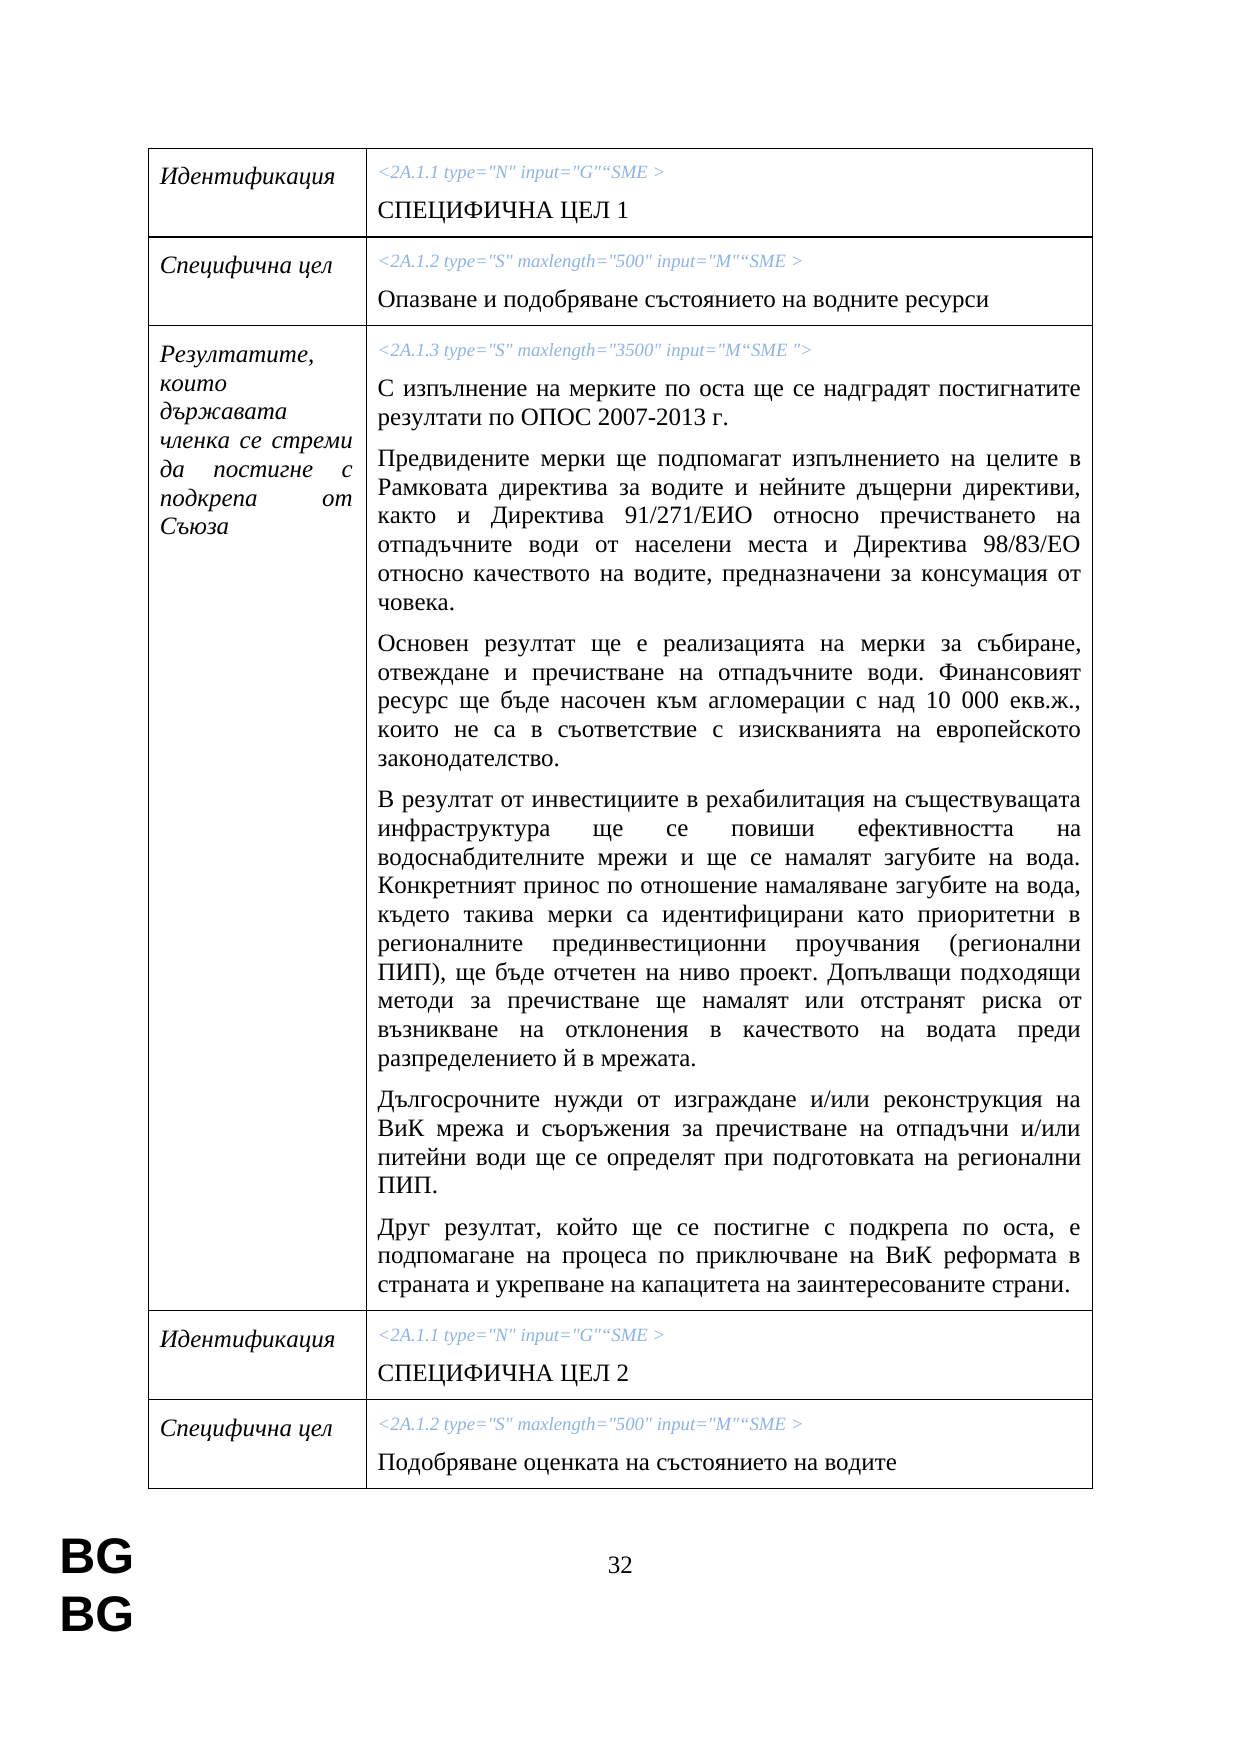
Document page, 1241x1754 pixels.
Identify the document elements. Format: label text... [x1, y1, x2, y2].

table_cell Специфична цел [149, 1400, 366, 1488]
table_cell Резултатите, които държавата членка се стреми да постигне с подкрепа от Съюза [149, 326, 366, 1310]
table_cell <2A.1.2 type="S" maxlength="500" input="M"“SME > Опазване и подобряване състоянието на водните ресурси [367, 238, 1092, 325]
table_cell <2A.1.3 type="S" maxlength="3500" input="M“SME "> С изпълнение на мерките по оста ще се надградят постигнатите резултати по ОПОС 2007-2013 г. Предвидените мерки ще подпомагат изпълнението на целите в Рамковата директива за водите и нейните дъщерни директиви, както и Директива 91/271/ЕИО относно пречистването на отпадъчните води от населени места и Директива 98/83/ЕО относно качеството на водите, предназначени за консумация от човека. Основен резултат ще е реализацията на мерки за събиране, отвеждане и пречистване на отпадъчните води. Финансовият ресурс ще бъде насочен към агломерации с над 10 000 екв.ж., които не са в съответствие с изискванията на европейското законодателство. В резултат от инвестициите в рехабилитация на съществуващата инфраструктура ще се повиши ефективността на водоснабдителните мрежи и ще се намалят загубите на вода. Конкретният принос по отношение намаляване загубите на вода, където такива мерки са идентифицирани като приоритетни в регионалните прединвестиционни проучвания (регионални ПИП), ще бъде отчетен на ниво проект. Допълващи подходящи методи за пречистване ще намалят или отстранят риска от възникване на отклонения в качеството на водата преди разпределението й в мрежата. Дългосрочните нужди от изграждане и/или реконструкция на ВиК мрежа и съоръжения за пречистване на отпадъчни и/или питейни води ще се определят при подготовката на регионални ПИП. Друг резултат, който ще се постигне с подкрепа по оста, е подпомагане на процеса по приключване на ВиК реформата в страната и укрепване на капацитета на заинтересованите страни. [367, 326, 1092, 1310]
table_cell <2A.1.2 type="S" maxlength="500" input="M"“SME > Подобряване оценката на състоянието на водите [367, 1400, 1092, 1488]
table_cell <2A.1.1 type="N" input="G"“SME > СПЕЦИФИЧНА ЦЕЛ 2 [367, 1311, 1092, 1399]
table_cell Специфична цел [149, 238, 366, 325]
table_header <2A.1.1 type="N" input="G"“SME > СПЕЦИФИЧНА ЦЕЛ 1 [367, 149, 1092, 236]
table_cell Идентификация [149, 1311, 366, 1399]
table_header Идентификация [149, 149, 366, 236]
